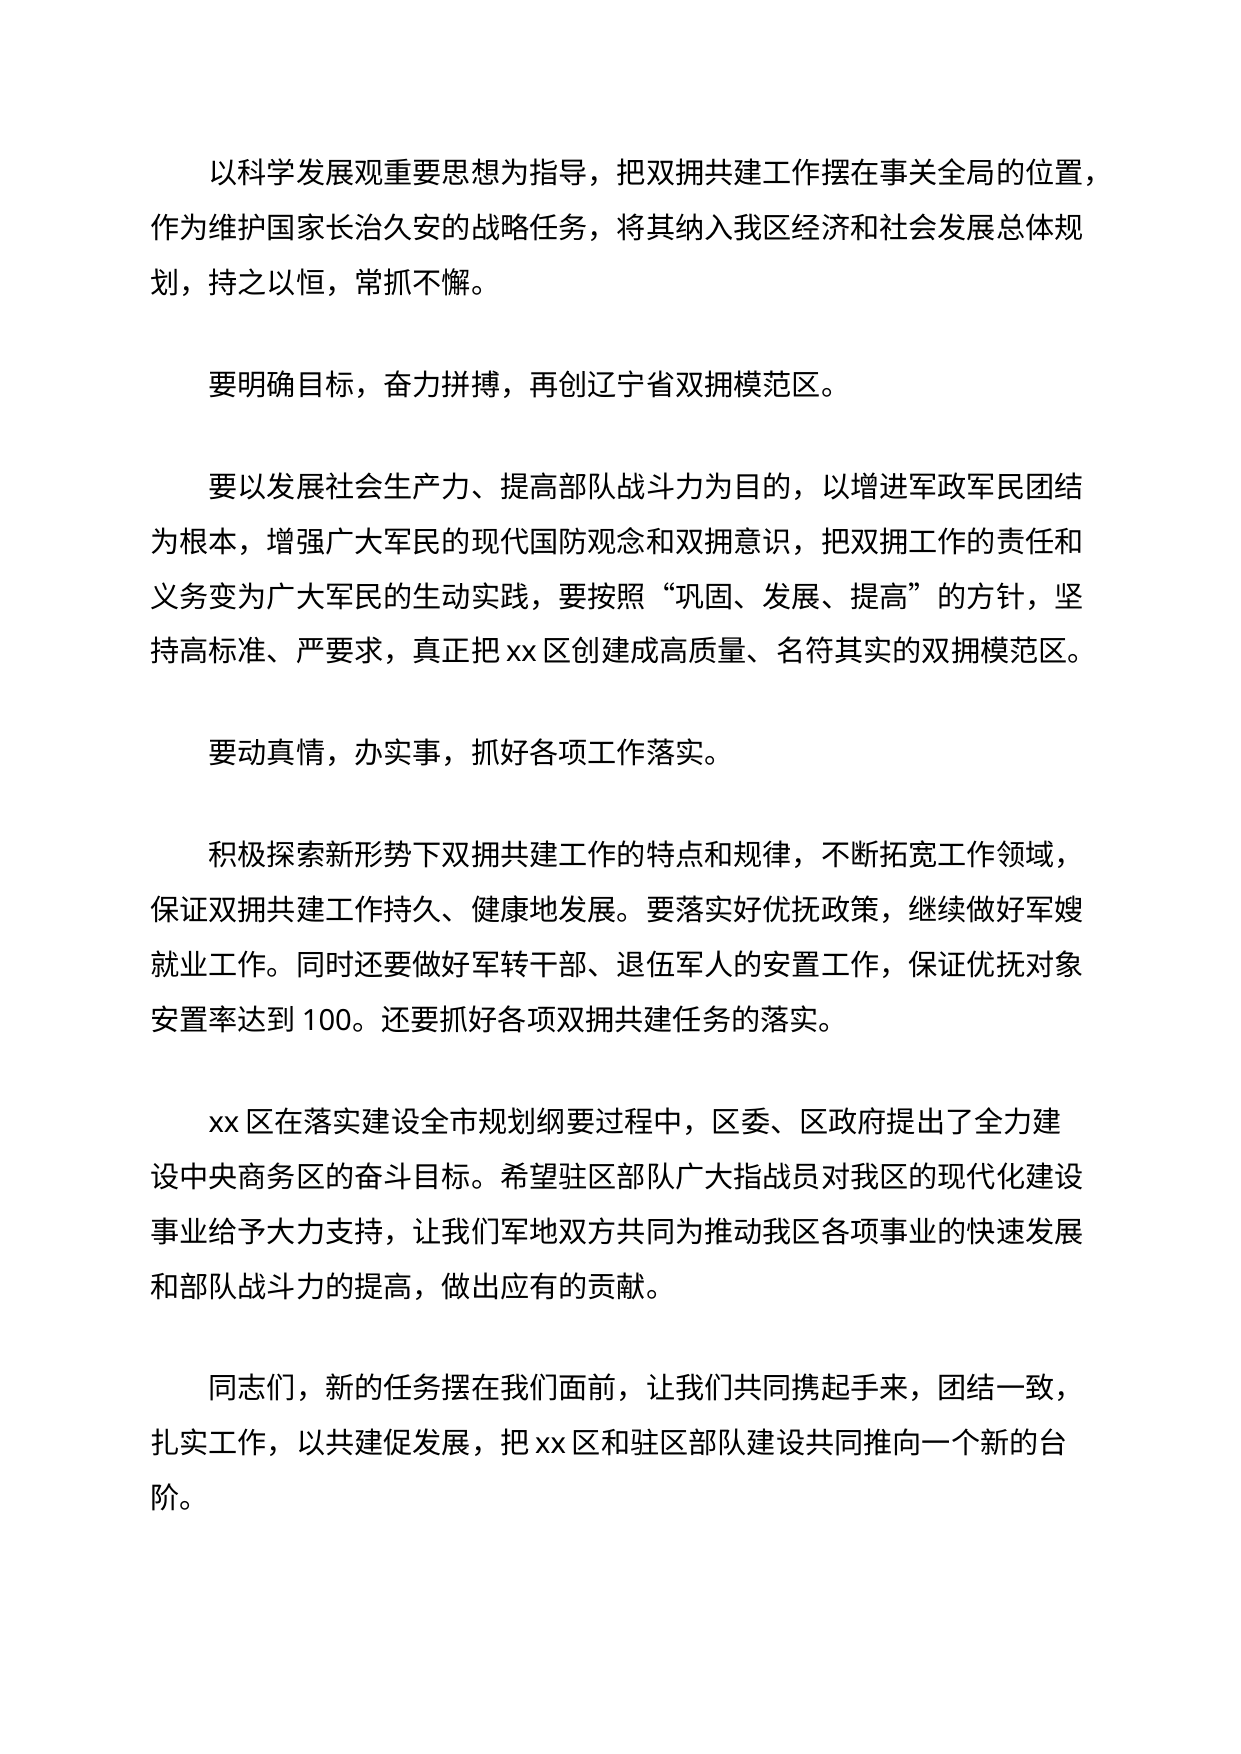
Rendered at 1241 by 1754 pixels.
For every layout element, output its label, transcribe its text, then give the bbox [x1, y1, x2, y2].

text 同志们，新的任务摆在我们面前，让我们共同携起手来，团结一致，扎实工作，以共建促发展，把xx区和驻区部队建设共同推向一个新的台阶。 [150, 1365, 1090, 1517]
text 以科学发展观重要思想为指导，把双拥共建工作摆在事关全局的位置，作为维护国家长治久安的战略任务，将其纳入我区经济和社会发展总体规划，持之以恒，常抓不懈。 [150, 150, 1090, 302]
text 要动真情，办实事，抓好各项工作落实。 [150, 730, 1090, 772]
text 积极探索新形势下双拥共建工作的特点和规律，不断拓宽工作领域，保证双拥共建工作持久、健康地发展。要落实好优抚政策，继续做好军嫂就业工作。同时还要做好军转干部、退伍军人的安置工作，保证优抚对象安置率达到100。还要抓好各项双拥共建任务的落实。 [150, 832, 1090, 1039]
text xx区在落实建设全市规划纲要过程中，区委、区政府提出了全力建设中央商务区的奋斗目标。希望驻区部队广大指战员对我区的现代化建设事业给予大力支持，让我们军地双方共同为推动我区各项事业的快速发展和部队战斗力的提高，做出应有的贡献。 [150, 1098, 1090, 1306]
text 要明确目标，奋力拼搏，再创辽宁省双拥模范区。 [150, 362, 1090, 404]
text 要以发展社会生产力、提高部队战斗力为目的，以增进军政军民团结为根本，增强广大军民的现代国防观念和双拥意识，把双拥工作的责任和义务变为广大军民的生动实践，要按照“巩固、发展、提高”的方针，坚持高标准、严要求，真正把xx区创建成高质量、名符其实的双拥模范区。 [150, 463, 1090, 670]
